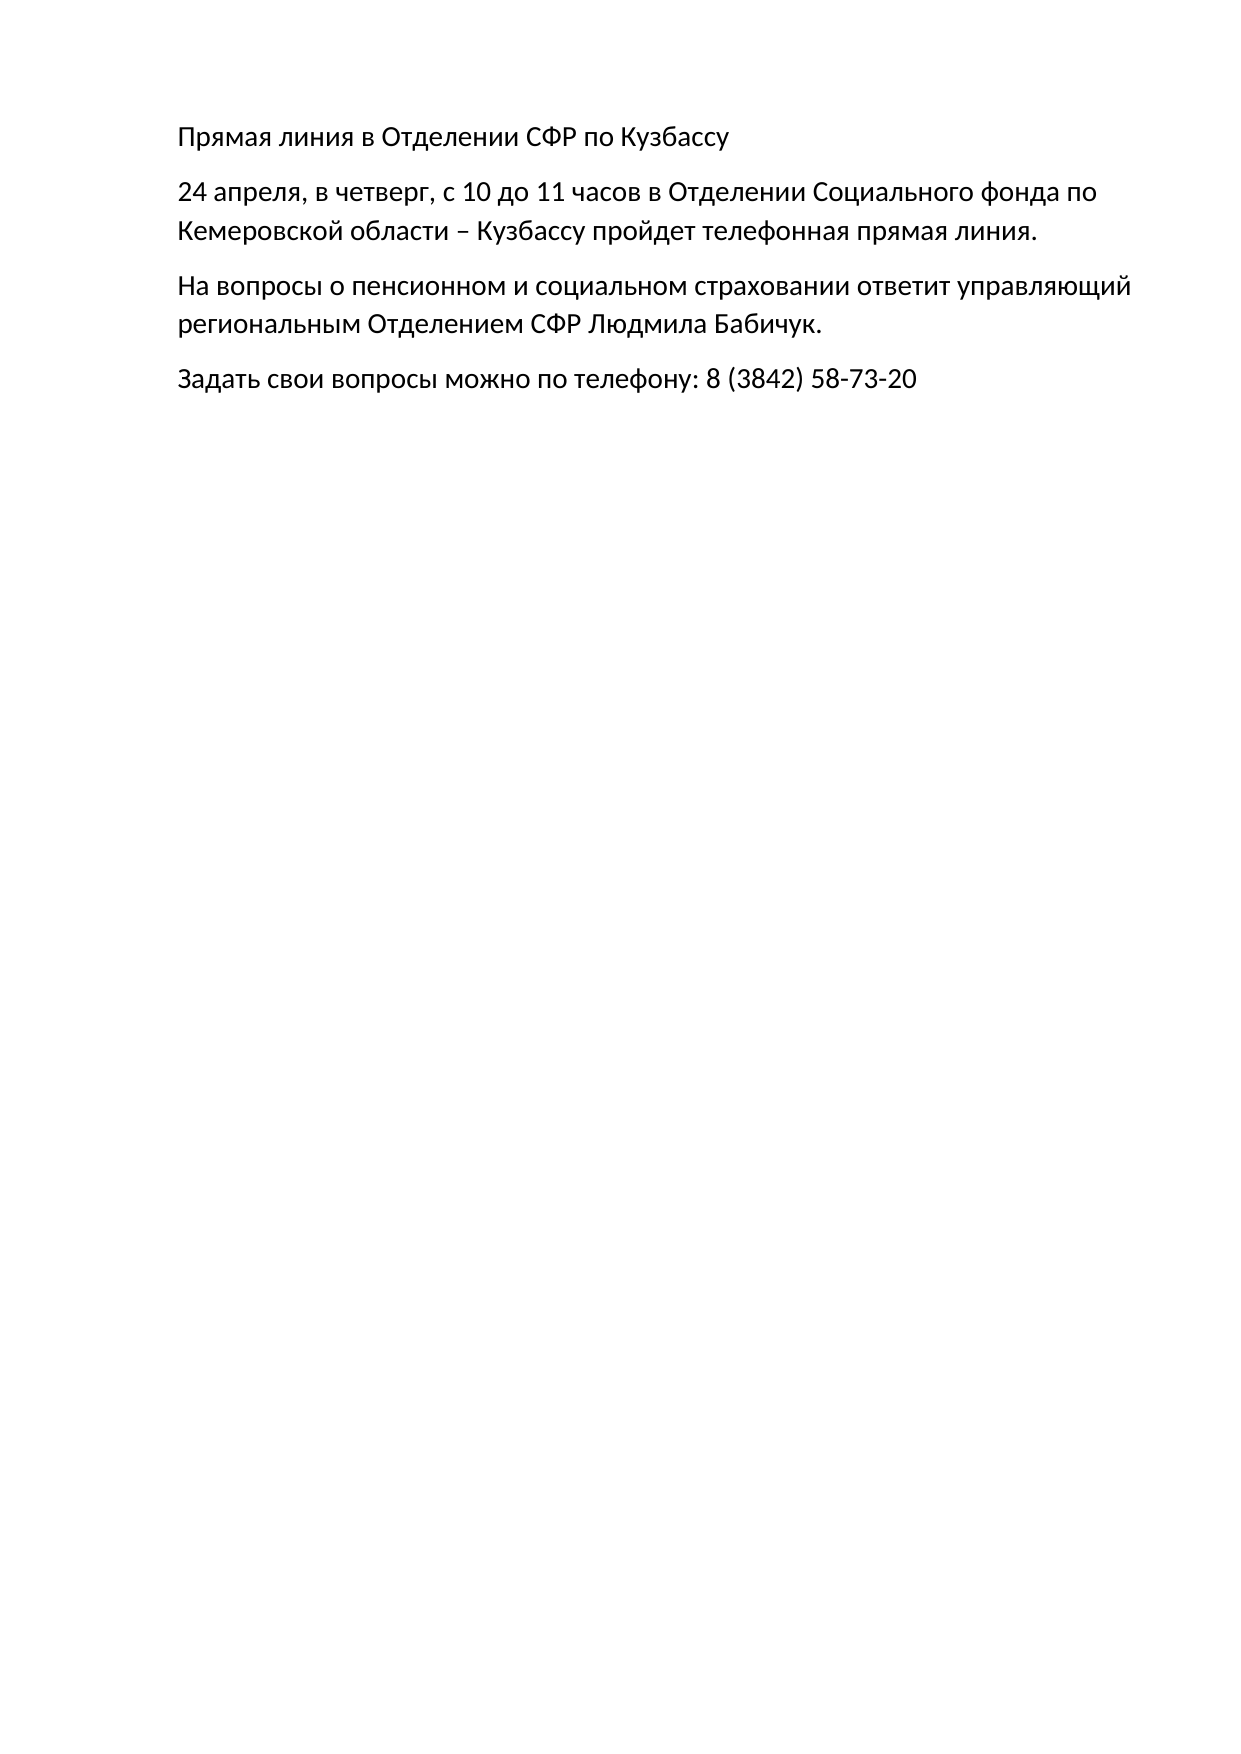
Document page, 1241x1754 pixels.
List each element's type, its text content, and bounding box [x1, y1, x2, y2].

text 24 апреля, в четверг, с 10 до 11 часов в Отделении Социального фонда по Кемеровской области – Кузбассу пройдет телефонная прямая линия. [177, 173, 1152, 247]
text Прямая линия в Отделении СФР по Кузбассу [177, 118, 1152, 154]
text На вопросы о пенсионном и социальном страховании ответит управляющий региональным Отделением СФР Людмила Бабичук. [177, 267, 1152, 341]
text Задать свои вопросы можно по телефону: 8 (3842) 58-73-20 [177, 360, 1152, 396]
